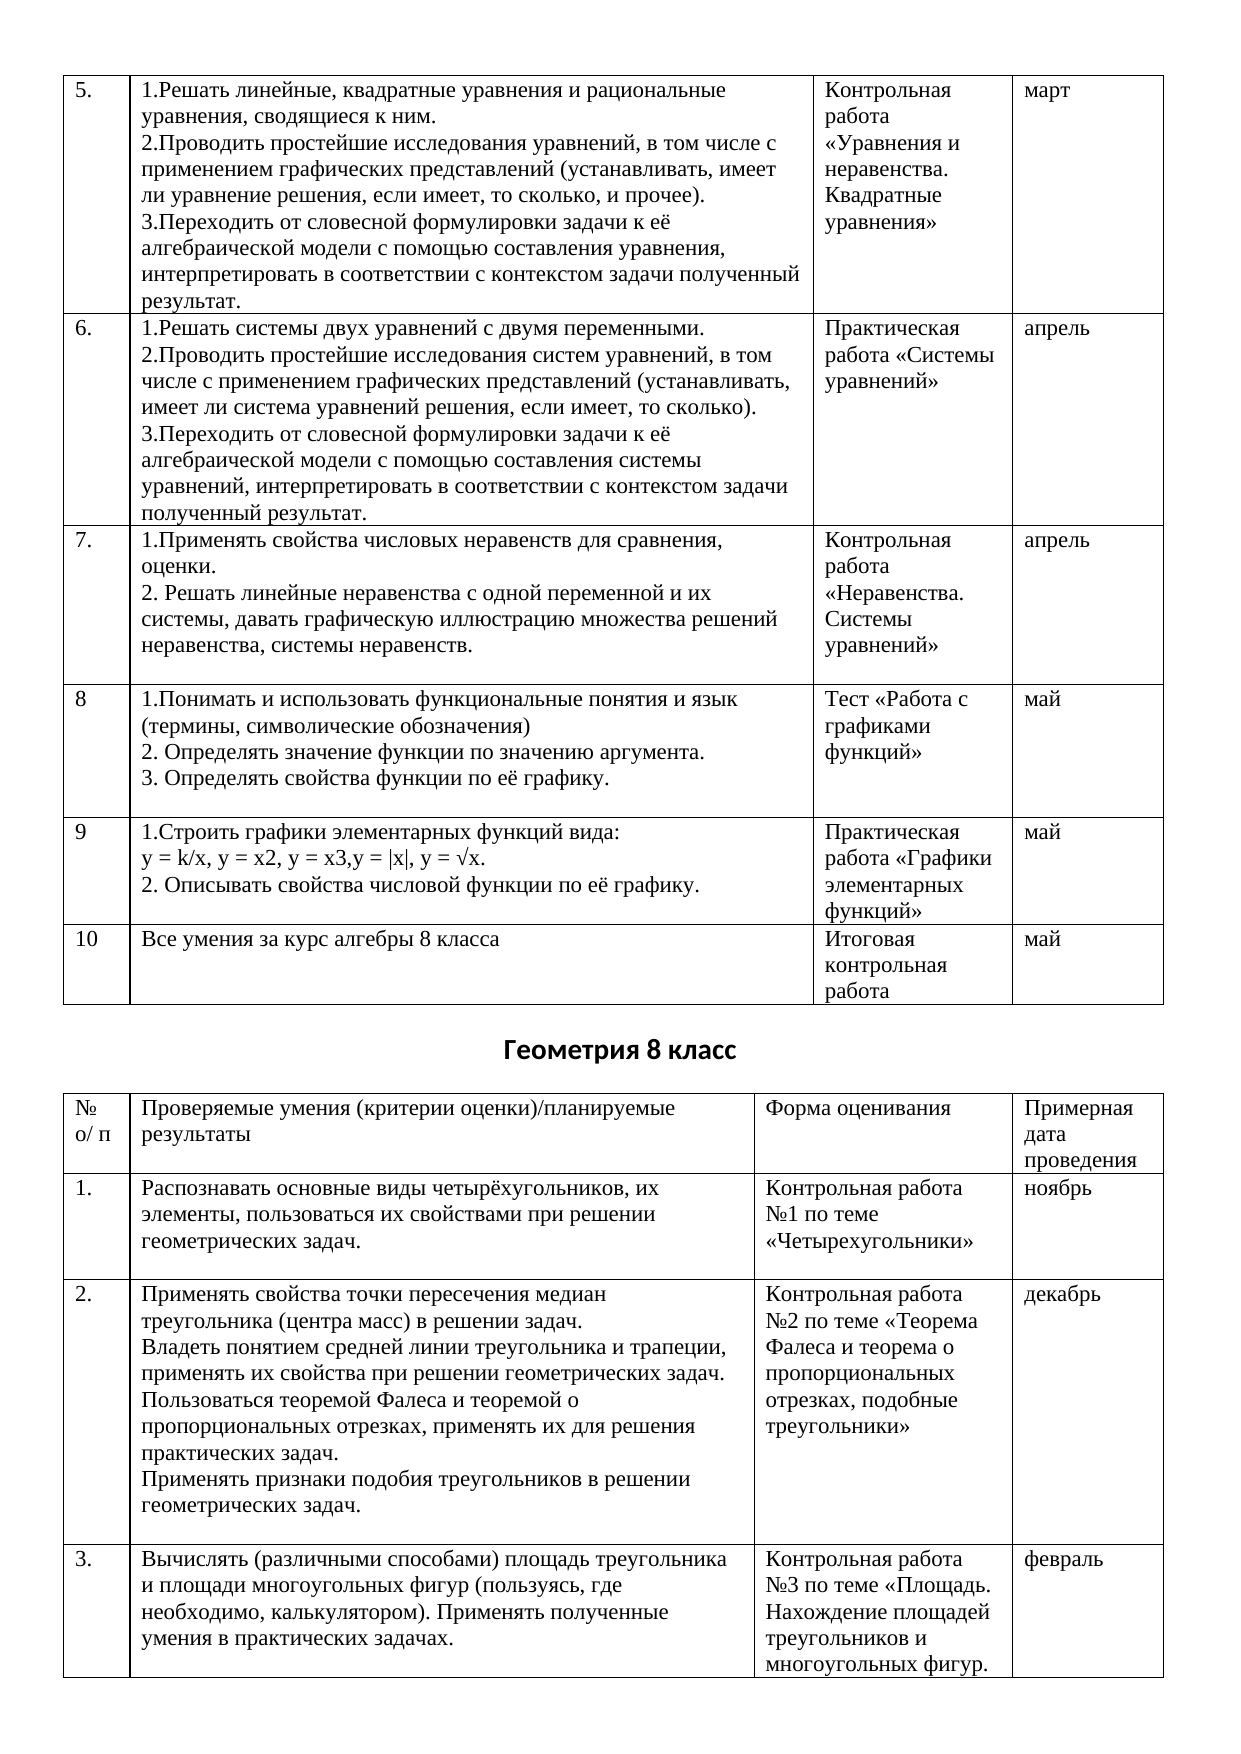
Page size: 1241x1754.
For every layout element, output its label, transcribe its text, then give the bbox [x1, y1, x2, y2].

table_cell 1.Понимать и использовать функциональные понятия и язык (термины, символические обозначения) 2. Определять значение функции по значению аргумента. 3. Определять свойства функции по её графику. [131, 685, 813, 817]
table_cell 3. [64, 1545, 129, 1677]
table_cell 1.Применять свойства числовых неравенств для сравнения, оценки. 2. Решать линейные неравенства с одной переменной и их системы, давать графическую иллюстрацию множества решений неравенства, системы неравенств. [131, 526, 813, 684]
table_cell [755, 1545, 1012, 1677]
table_cell апрель [1013, 314, 1163, 525]
table_cell декабрь [1013, 1280, 1163, 1544]
table_cell 5. [64, 76, 129, 313]
table_cell март [1013, 76, 1163, 313]
table_cell 1.Строить графики элементарных функций вида: y = k/x, y = x2, y = x3,y = |x|, y = √x. 2. Описывать свойства числовой функции по её графику. [131, 818, 813, 923]
table_cell Контрольная работа №1 по теме «Четырехугольники» [755, 1174, 1012, 1279]
table_cell ноябрь [1013, 1174, 1163, 1279]
table_header Форма оценивания [755, 1094, 1012, 1173]
table_cell 8 [64, 685, 129, 817]
table_cell Применять свойства точки пересечения медиан треугольника (центра масс) в решении задач. Владеть понятием средней линии треугольника и трапеции, применять их свойства при решении геометрических задач. Пользоваться теоремой Фалеса и теоремой о пропорциональных отрезках, применять их для решения практических задач. Применять признаки подобия треугольников в решении геометрических задач. [131, 1280, 754, 1544]
table_cell 7. [64, 526, 129, 684]
table_cell Контрольная работа «Уравнения и неравенства. Квадратные уравнения» [814, 76, 1012, 313]
table_cell 9 [64, 818, 129, 923]
table_cell 6. [64, 314, 129, 525]
table_header Примерная дата проведения [1013, 1094, 1163, 1173]
table_cell май [1013, 685, 1163, 817]
table_cell Тест «Работа с графиками функций» [814, 685, 1012, 817]
table_cell 10 [64, 925, 129, 1004]
table_cell 1. [64, 1174, 129, 1279]
text Геометрия 8 класс [75, 1031, 1165, 1067]
table_cell Практическая работа «Графики элементарных функций» [814, 818, 1012, 923]
table_cell Все умения за курс алгебры 8 класса [131, 925, 813, 1004]
table_cell май [1013, 925, 1163, 1004]
table_header № о/ п [64, 1094, 129, 1173]
table_cell февраль [1013, 1545, 1163, 1677]
table_cell май [1013, 818, 1163, 923]
table_cell апрель [1013, 526, 1163, 684]
table_cell 2. [64, 1280, 129, 1544]
table_cell Практическая работа «Системы уравнений» [814, 314, 1012, 525]
table_cell Распознавать основные виды четырёхугольников, их элементы, пользоваться их свойствами при решении геометрических задач. [131, 1174, 754, 1279]
table_cell Итоговая контрольная работа [814, 925, 1012, 1004]
table_cell Контрольная работа «Неравенства. Системы уравнений» [814, 526, 1012, 684]
table_header Проверяемые умения (критерии оценки)/планируемые результаты [131, 1094, 754, 1173]
table_cell Контрольная работа №2 по теме «Теорема Фалеса и теорема о пропорциональных отрезках, подобные треугольники» [755, 1280, 1012, 1544]
table_cell 1.Решать линейные, квадратные уравнения и рациональные уравнения, сводящиеся к ним. 2.Проводить простейшие исследования уравнений, в том числе с применением графических представлений (устанавливать, имеет ли уравнение решения, если имеет, то сколько, и прочее). 3.Переходить от словесной формулировки задачи к её алгебраической модели с помощью составления уравнения, интерпретировать в соответствии с контекстом задачи полученный результат. [131, 76, 813, 313]
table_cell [131, 1545, 754, 1677]
table_cell 1.Решать системы двух уравнений с двумя переменными. 2.Проводить простейшие исследования систем уравнений, в том числе с применением графических представлений (устанавливать, имеет ли система уравнений решения, если имеет, то сколько). 3.Переходить от словесной формулировки задачи к её алгебраической модели с помощью составления системы уравнений, интерпретировать в соответствии с контекстом задачи полученный результат. [131, 314, 813, 525]
